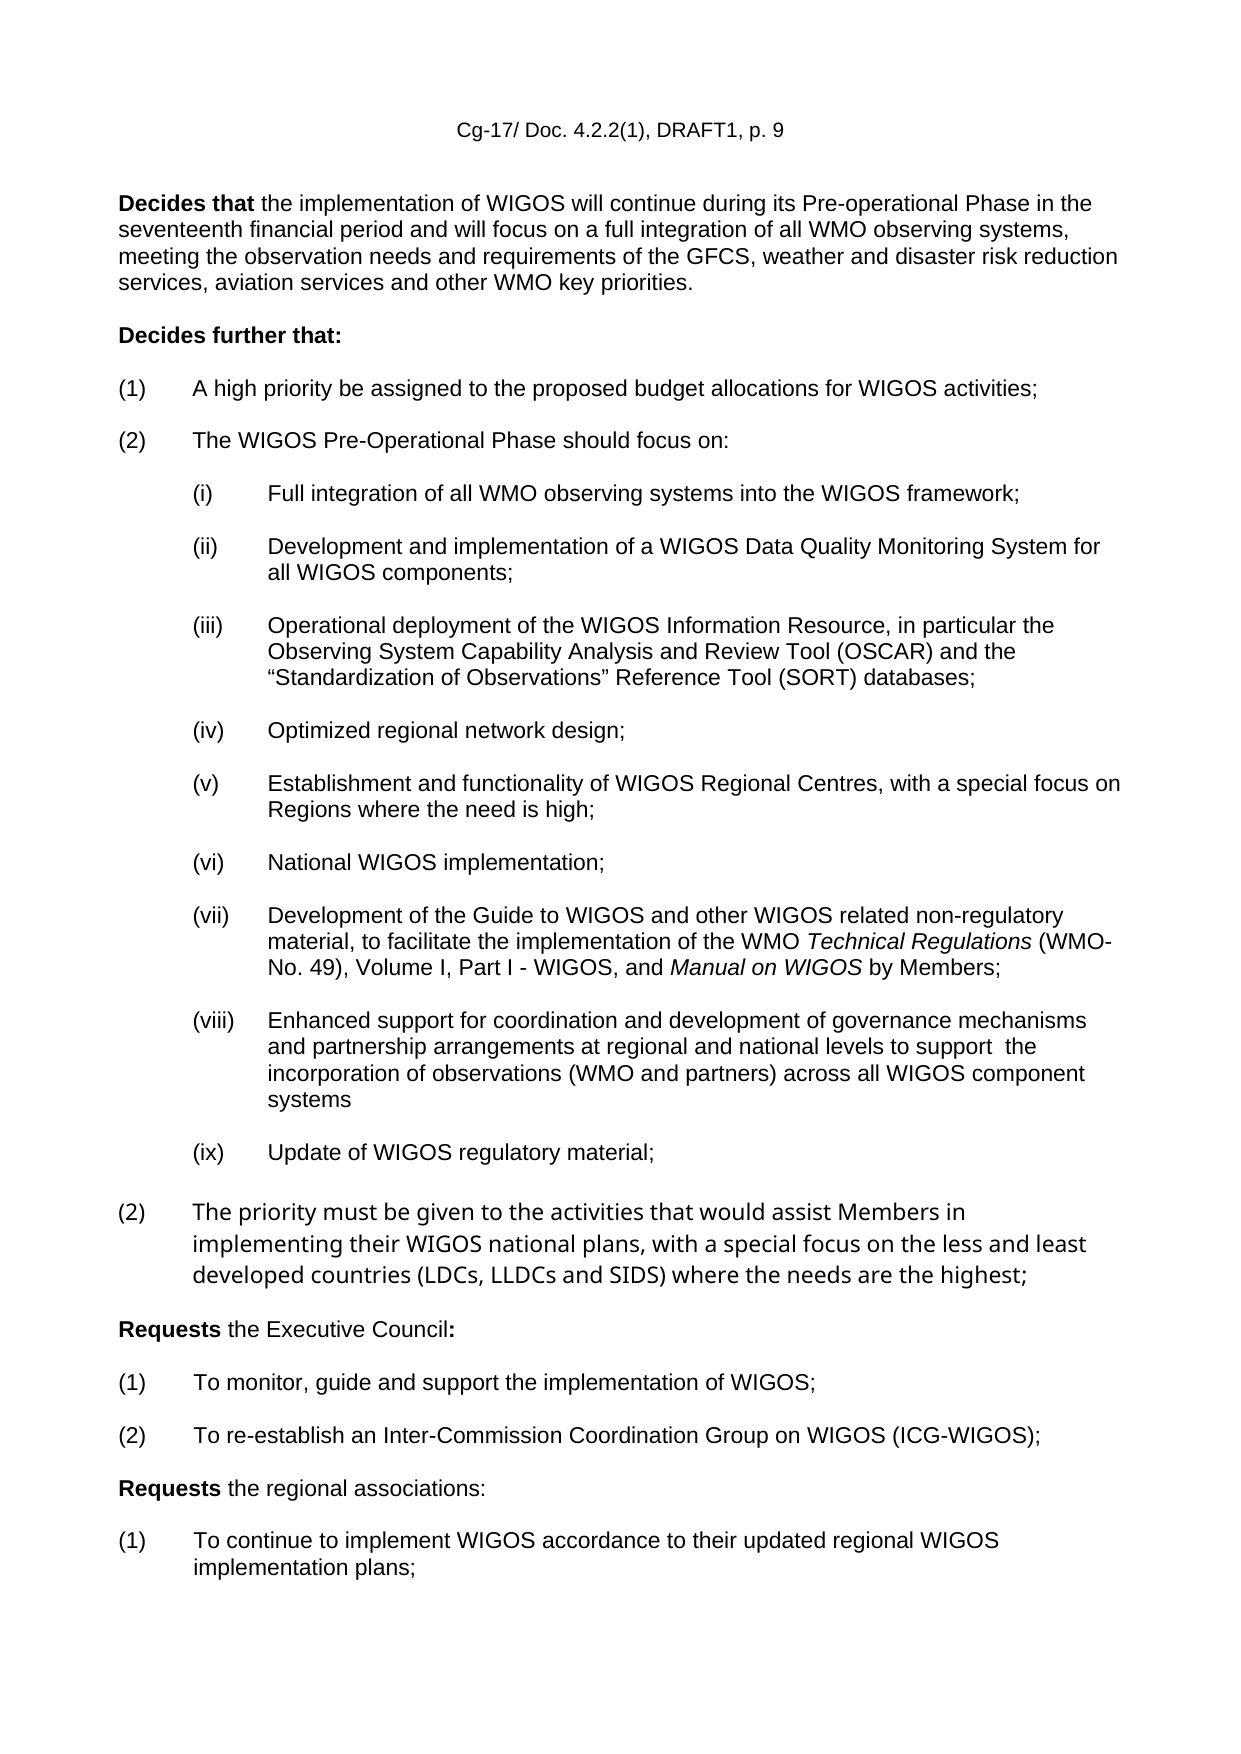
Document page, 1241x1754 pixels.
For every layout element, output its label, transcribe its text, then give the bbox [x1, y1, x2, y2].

text (1) To monitor, guide and support the implementation of WIGOS; [118, 1369, 1122, 1396]
text (2) The WIGOS Pre-Operational Phase should focus on: [118, 427, 1122, 453]
text (1) To continue to implement WIGOS accordance to their updated regional WIGOS implementation plans; [118, 1527, 1122, 1580]
list Operational deployment of the WIGOS Information Resource, in particular the Observing System Capability Analysis and Review Tool (OSCAR) and the “Standardization of Observations” Reference Tool (SORT) databases; [192, 612, 1122, 691]
list Development of the Guide to WIGOS and other WIGOS related non-regulatory material, to facilitate the implementation of the WMO Technical Regulations (WMO-No. 49), Volume I, Part I - WIGOS, and Manual on WIGOS by Members; [192, 902, 1122, 981]
list National WIGOS implementation; [192, 849, 1122, 875]
text Decides that the implementation of WIGOS will continue during its Pre-operational Phase in the seventeenth financial period and will focus on a full integration of all WMO observing systems, meeting the observation needs and requirements of the GFCS, weather and disaster risk reduction services, aviation services and other WMO key priorities. [118, 190, 1122, 295]
list Development and implementation of a WIGOS Data Quality Monitoring System for all WIGOS components; [192, 533, 1122, 585]
text Decides further that: [118, 322, 1122, 348]
text Requests the regional associations: [118, 1474, 1122, 1501]
list Enhanced support for coordination and development of governance mechanisms and partnership arrangements at regional and national levels to support the incorporation of observations (WMO and partners) across all WIGOS component systems [192, 1007, 1122, 1112]
list Update of WIGOS regulatory material; [192, 1139, 1122, 1165]
text Requests the Executive Council: [118, 1316, 1122, 1343]
text (2) The priority must be given to the activities that would assist Members in implementing their WIGOS national plans, with a special focus on the less and least developed countries (LDCs, LLDCs and SIDS) where the needs are the highest; [118, 1196, 1122, 1290]
list Full integration of all WMO observing systems into the WIGOS framework; [192, 480, 1122, 506]
list Establishment and functionality of WIGOS Regional Centres, with a special focus on Regions where the need is high; [192, 770, 1122, 822]
list Optimized regional network design; [192, 717, 1122, 743]
text (1) A high priority be assigned to the proposed budget allocations for WIGOS activities; [118, 374, 1122, 401]
text (2) To re-establish an Inter-Commission Coordination Group on WIGOS (ICG-WIGOS); [118, 1422, 1122, 1448]
